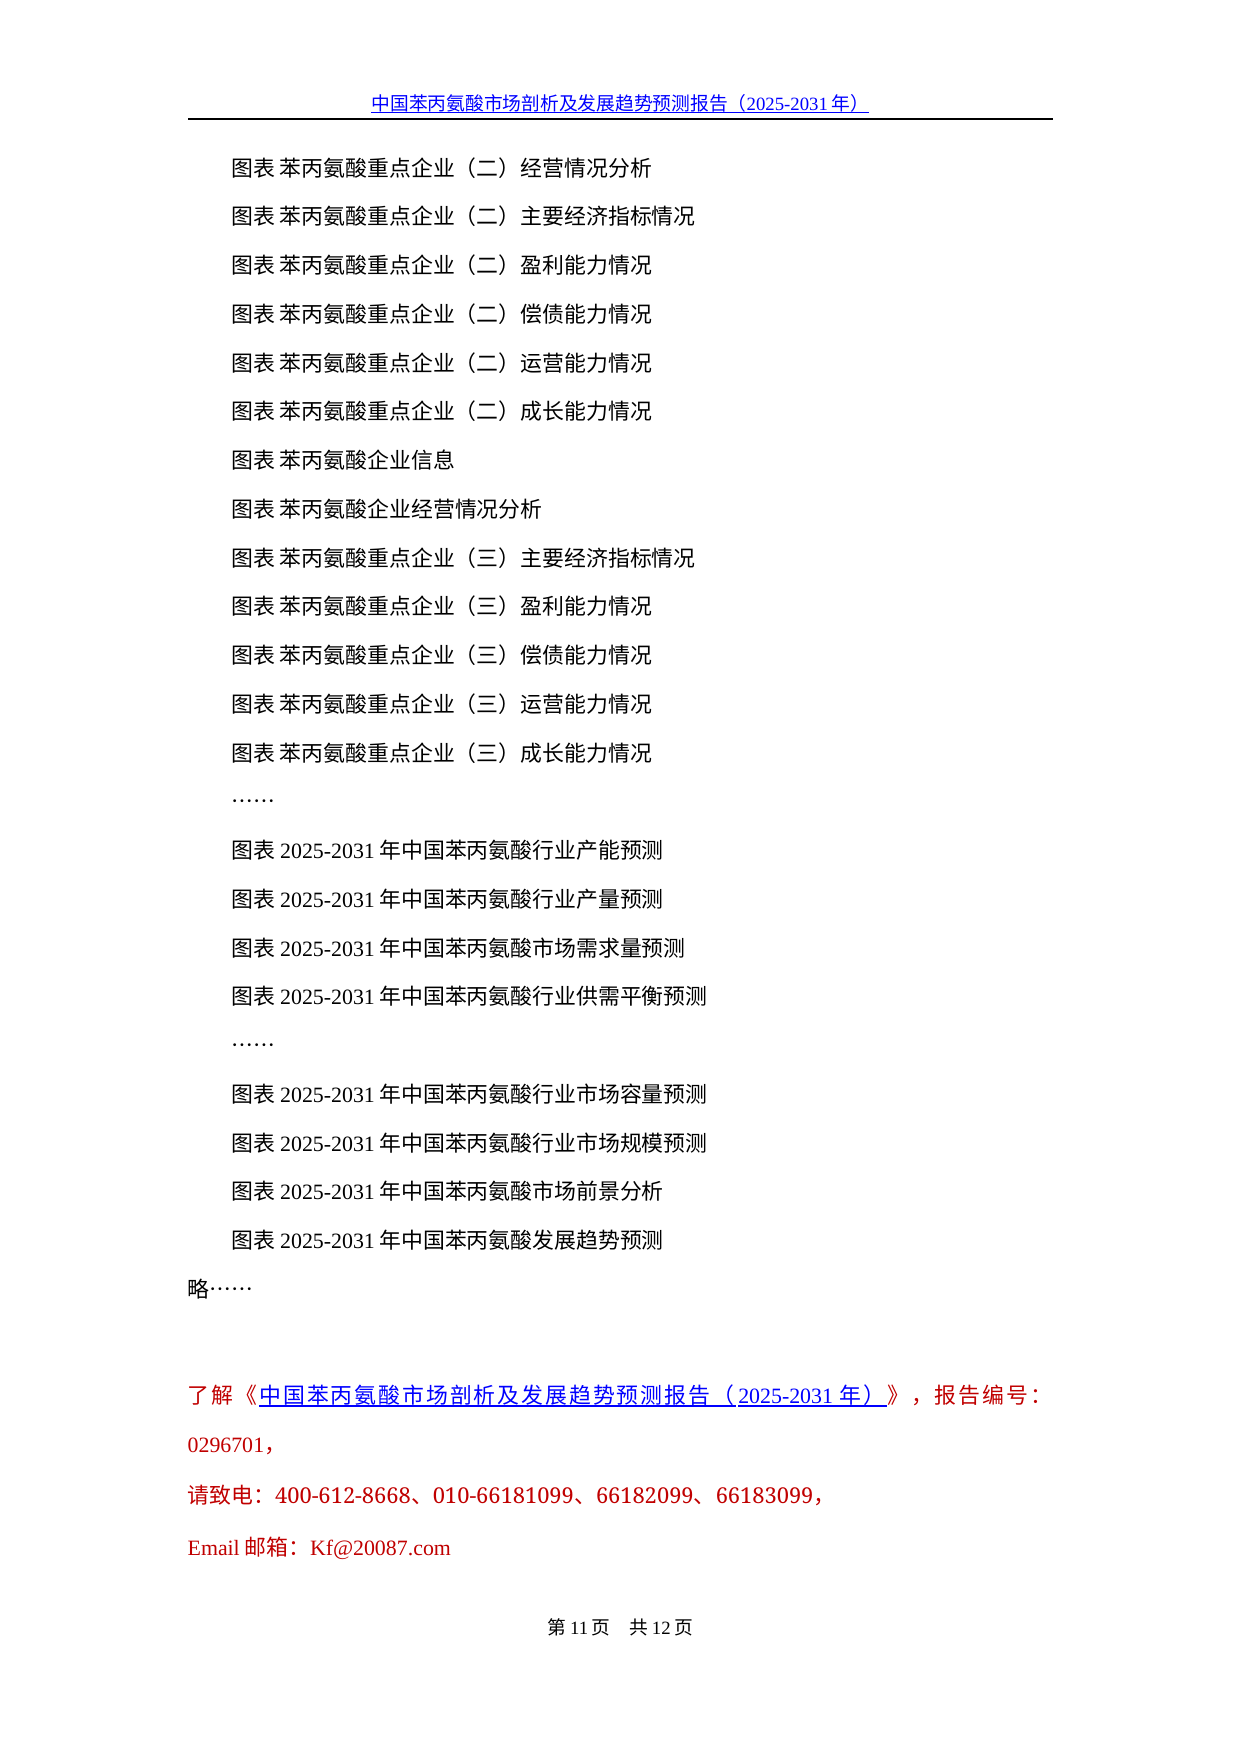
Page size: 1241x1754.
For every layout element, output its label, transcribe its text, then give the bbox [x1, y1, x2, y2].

text Email邮箱：Kf@20087.com [187, 1530, 1053, 1562]
text 了解《中国苯丙氨酸市场剖析及发展趋势预测报告（2025-2031年）》，报告编号：0296701， [187, 1378, 1053, 1459]
text 请致电：400-612-8668、010-66181099、66182099、66183099， [187, 1478, 1053, 1511]
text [187, 150, 1053, 1304]
